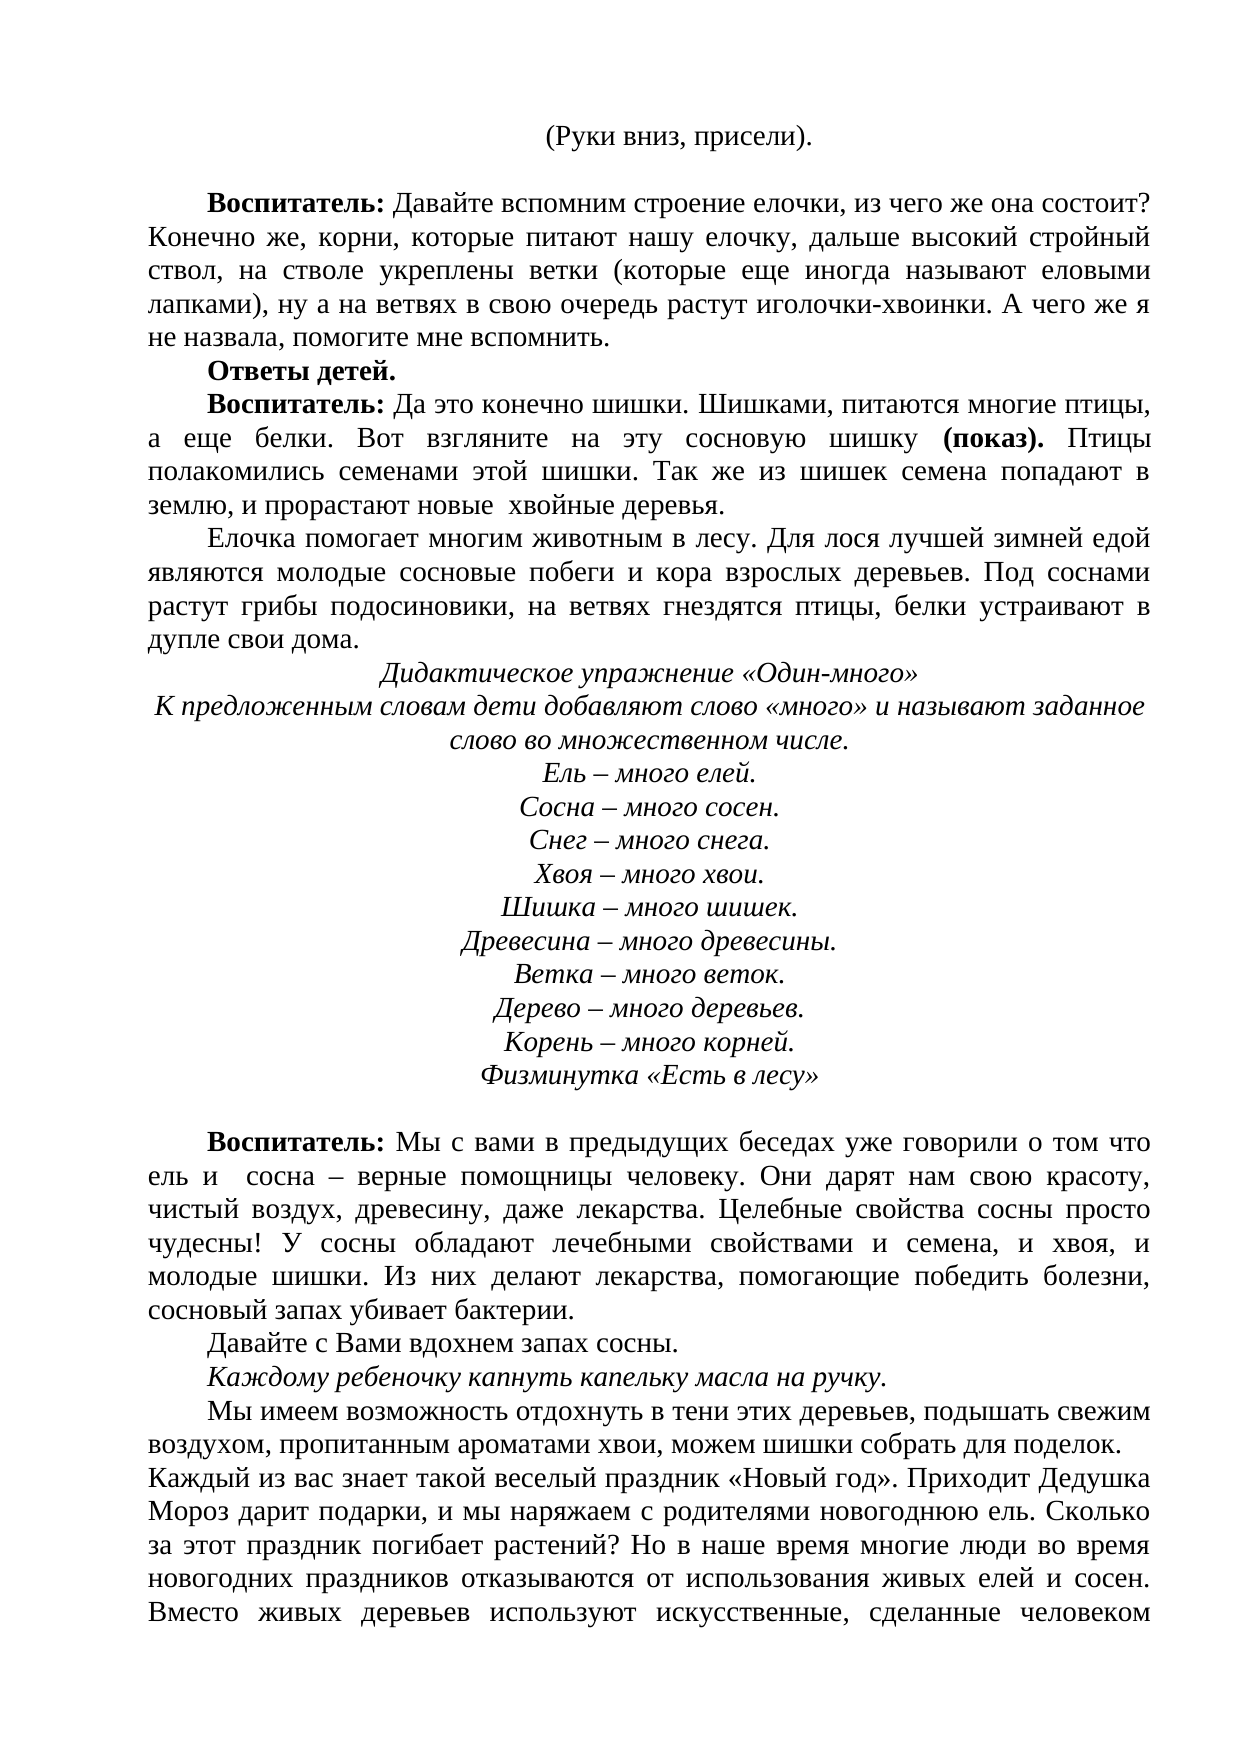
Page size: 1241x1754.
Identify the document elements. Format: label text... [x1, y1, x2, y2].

text Давайте с Вами вдохнем запах сосны. [148, 1326, 1152, 1359]
text Ответы детей. [148, 353, 1152, 386]
text Корень – много корней. [148, 1024, 1152, 1057]
text Воспитатель: Да это конечно шишки. Шишками, питаются многие птицы, а еще белки. Вот взгляните на эту сосновую шишку (показ). Птицы полакомились семенами этой шишки. Так же из шишек семена попадают в землю, и прорастают новые хвойные деревья. [148, 386, 1152, 521]
text К предложенным словам дети добавляют слово «много» и называют заданное слово во множественном числе. [148, 688, 1152, 755]
text Ветка – много веток. [148, 957, 1152, 990]
text Дидактическое упражнение «Один-много» [148, 655, 1152, 688]
text Снег – много снега. [148, 822, 1152, 856]
text Дерево – много деревьев. [148, 990, 1152, 1024]
text Каждому ребеночку капнуть капельку масла на ручку. [148, 1359, 1152, 1393]
text Мы имеем возможность отдохнуть в тени этих деревьев, подышать свежим воздухом, пропитанным ароматами хвои, можем шишки собрать для поделок. [148, 1393, 1152, 1460]
text Ель – много елей. [148, 755, 1152, 789]
text Сосна – много сосен. [148, 789, 1152, 822]
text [148, 1460, 1152, 1627]
text Физминутка «Есть в лесу» [148, 1057, 1152, 1091]
text Елочка помогает многим животным в лесу. Для лося лучшей зимней едой являются молодые сосновые побеги и кора взрослых деревьев. Под соснами растут грибы подосиновики, на ветвях гнездятся птицы, белки устраивают в дупле свои дома. [148, 521, 1152, 655]
text Шишка – много шишек. [148, 889, 1152, 923]
text Хвоя – много хвои. [148, 856, 1152, 889]
text Древесина – много древесины. [148, 923, 1152, 957]
text Воспитатель: Мы с вами в предыдущих беседах уже говорили о том что ель и сосна – верные помощницы человеку. Они дарят нам свою красоту, чистый воздух, древесину, даже лекарства. Целебные свойства сосны просто чудесны! У сосны обладают лечебными свойствами и семена, и хвоя, и молодые шишки. Из них делают лекарства, помогающие победить болезни, сосновый запах убивает бактерии. [148, 1124, 1152, 1326]
text Воспитатель: Давайте вспомним строение елочки, из чего же она состоит? Конечно же, корни, которые питают нашу елочку, дальше высокий стройный ствол, на стволе укреплены ветки (которые еще иногда называют еловыми лапками), ну а на ветвях в свою очередь растут иголочки-хвоинки. А чего же я не назвала, помогите мне вспомнить. [148, 185, 1152, 353]
text (Руки вниз, присели). [185, 118, 1152, 152]
